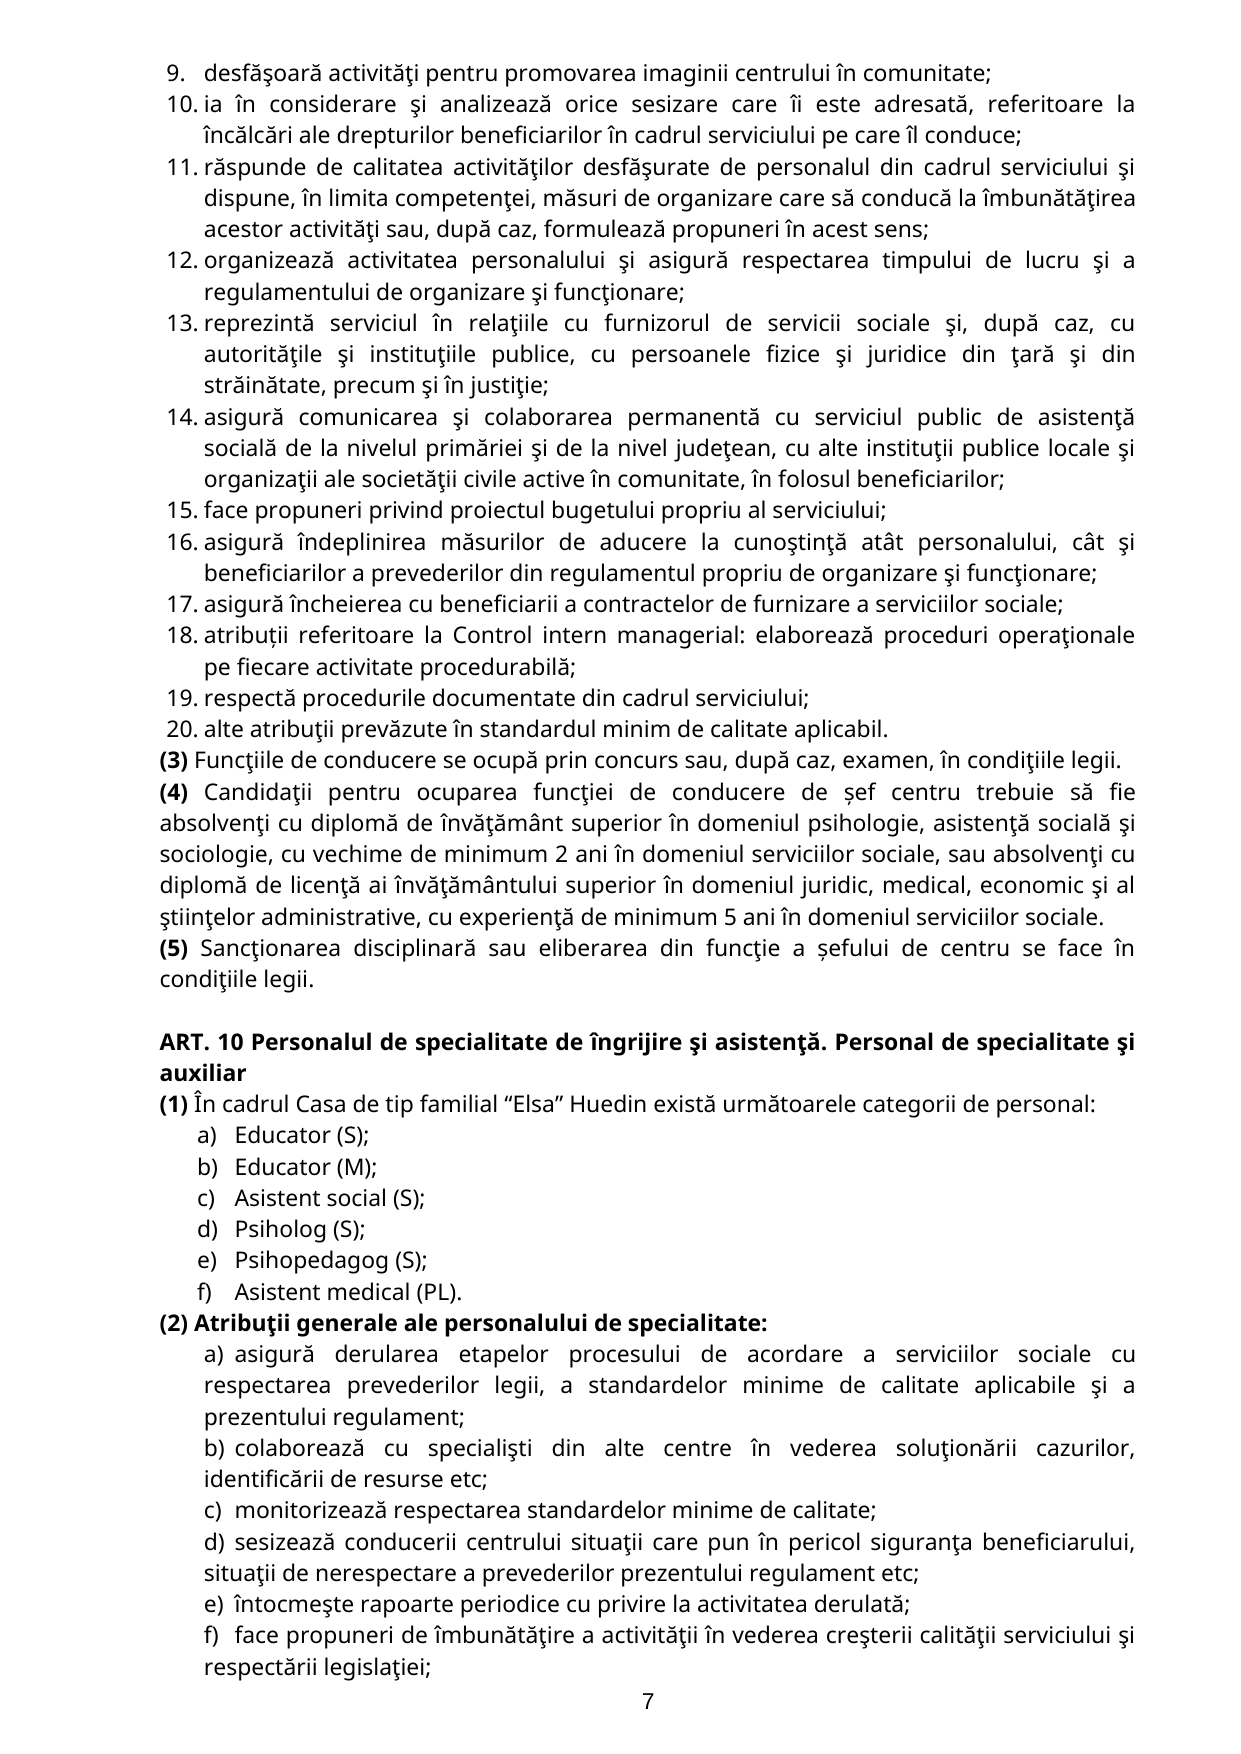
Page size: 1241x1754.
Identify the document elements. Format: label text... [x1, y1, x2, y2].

text (4) Candidaţii pentru ocuparea funcţiei de conducere de șef centru trebuie să fie absolvenţi cu diplomă de învăţământ superior în domeniul psihologie, asistenţă socială şi sociologie, cu vechime de minimum 2 ani în domeniul serviciilor sociale, sau absolvenţi cu diplomă de licenţă ai învăţământului superior în domeniul juridic, medical, economic şi al ştiinţelor administrative, cu experienţă de minimum 5 ani în domeniul serviciilor sociale. [159, 776, 1137, 932]
list respectă procedurile documentate din cadrul serviciului; [166, 682, 1137, 713]
list organizează activitatea personalului şi asigură respectarea timpului de lucru şi a regulamentului de organizare şi funcţionare; [166, 244, 1137, 307]
list monitorizează respectarea standardelor minime de calitate; [204, 1494, 1137, 1526]
text (3) Funcţiile de conducere se ocupă prin concurs sau, după caz, examen, în condiţiile legii. [159, 744, 1137, 776]
list întocmeşte rapoarte periodice cu privire la activitatea derulată; [204, 1588, 1137, 1619]
list asigură încheierea cu beneficiarii a contractelor de furnizare a serviciilor sociale; [166, 588, 1137, 619]
list face propuneri de îmbunătăţire a activităţii în vederea creşterii calităţii serviciului şi respectării legislaţiei; [204, 1619, 1137, 1682]
list colaborează cu specialişti din alte centre în vederea soluţionării cazurilor, identificării de resurse etc; [204, 1432, 1137, 1494]
list reprezintă serviciul în relaţiile cu furnizorul de servicii sociale şi, după caz, cu autorităţile şi instituţiile publice, cu persoanele fizice şi juridice din ţară şi din străinătate, precum şi în justiţie; [166, 307, 1137, 401]
list ia în considerare şi analizează orice sesizare care îi este adresată, referitoare la încălcări ale drepturilor beneficiarilor în cadrul serviciului pe care îl conduce; [166, 88, 1137, 151]
list Educator (S); [197, 1119, 1137, 1151]
list asigură comunicarea şi colaborarea permanentă cu serviciul public de asistenţă socială de la nivelul primăriei şi de la nivel judeţean, cu alte instituţii publice locale şi organizaţii ale societăţii civile active în comunitate, în folosul beneficiarilor; [166, 401, 1137, 494]
list Educator (M); [197, 1151, 1137, 1182]
list alte atribuţii prevăzute în standardul minim de calitate aplicabil. [166, 713, 1137, 744]
list Asistent social (S); [197, 1182, 1137, 1213]
list desfăşoară activităţi pentru promovarea imaginii centrului în comunitate; [166, 57, 1137, 88]
list răspunde de calitatea activităţilor desfăşurate de personalul din cadrul serviciului şi dispune, în limita competenţei, măsuri de organizare care să conducă la îmbunătăţirea acestor activităţi sau, după caz, formulează propuneri în acest sens; [166, 151, 1137, 244]
list sesizează conducerii centrului situaţii care pun în pericol siguranţa beneficiarului, situaţii de nerespectare a prevederilor prezentului regulament etc; [204, 1526, 1137, 1588]
list Asistent medical (PL). [197, 1276, 1137, 1307]
list asigură derularea etapelor procesului de acordare a serviciilor sociale cu respectarea prevederilor legii, a standardelor minime de calitate aplicabile şi a prezentului regulament; [204, 1338, 1137, 1432]
text (5) Sancţionarea disciplinară sau eliberarea din funcţie a șefului de centru se face în condiţiile legii. [159, 932, 1137, 994]
text (1) În cadrul Casa de tip familial “Elsa” Huedin există următoarele categorii de personal: [159, 1088, 1137, 1119]
list atribuții referitoare la Control intern managerial: elaborează proceduri operaţionale pe fiecare activitate procedurabilă; [166, 619, 1137, 682]
text (2) Atribuţii generale ale personalului de specialitate: [159, 1307, 1137, 1338]
list asigură îndeplinirea măsurilor de aducere la cunoştinţă atât personalului, cât şi beneficiarilor a prevederilor din regulamentul propriu de organizare şi funcţionare; [166, 526, 1137, 588]
list Psiholog (S); [197, 1213, 1137, 1244]
list Psihopedagog (S); [197, 1244, 1137, 1276]
text ART. 10 Personalul de specialitate de îngrijire şi asistenţă. Personal de specialitate şi auxiliar [159, 1026, 1137, 1088]
list face propuneri privind proiectul bugetului propriu al serviciului; [166, 494, 1137, 526]
